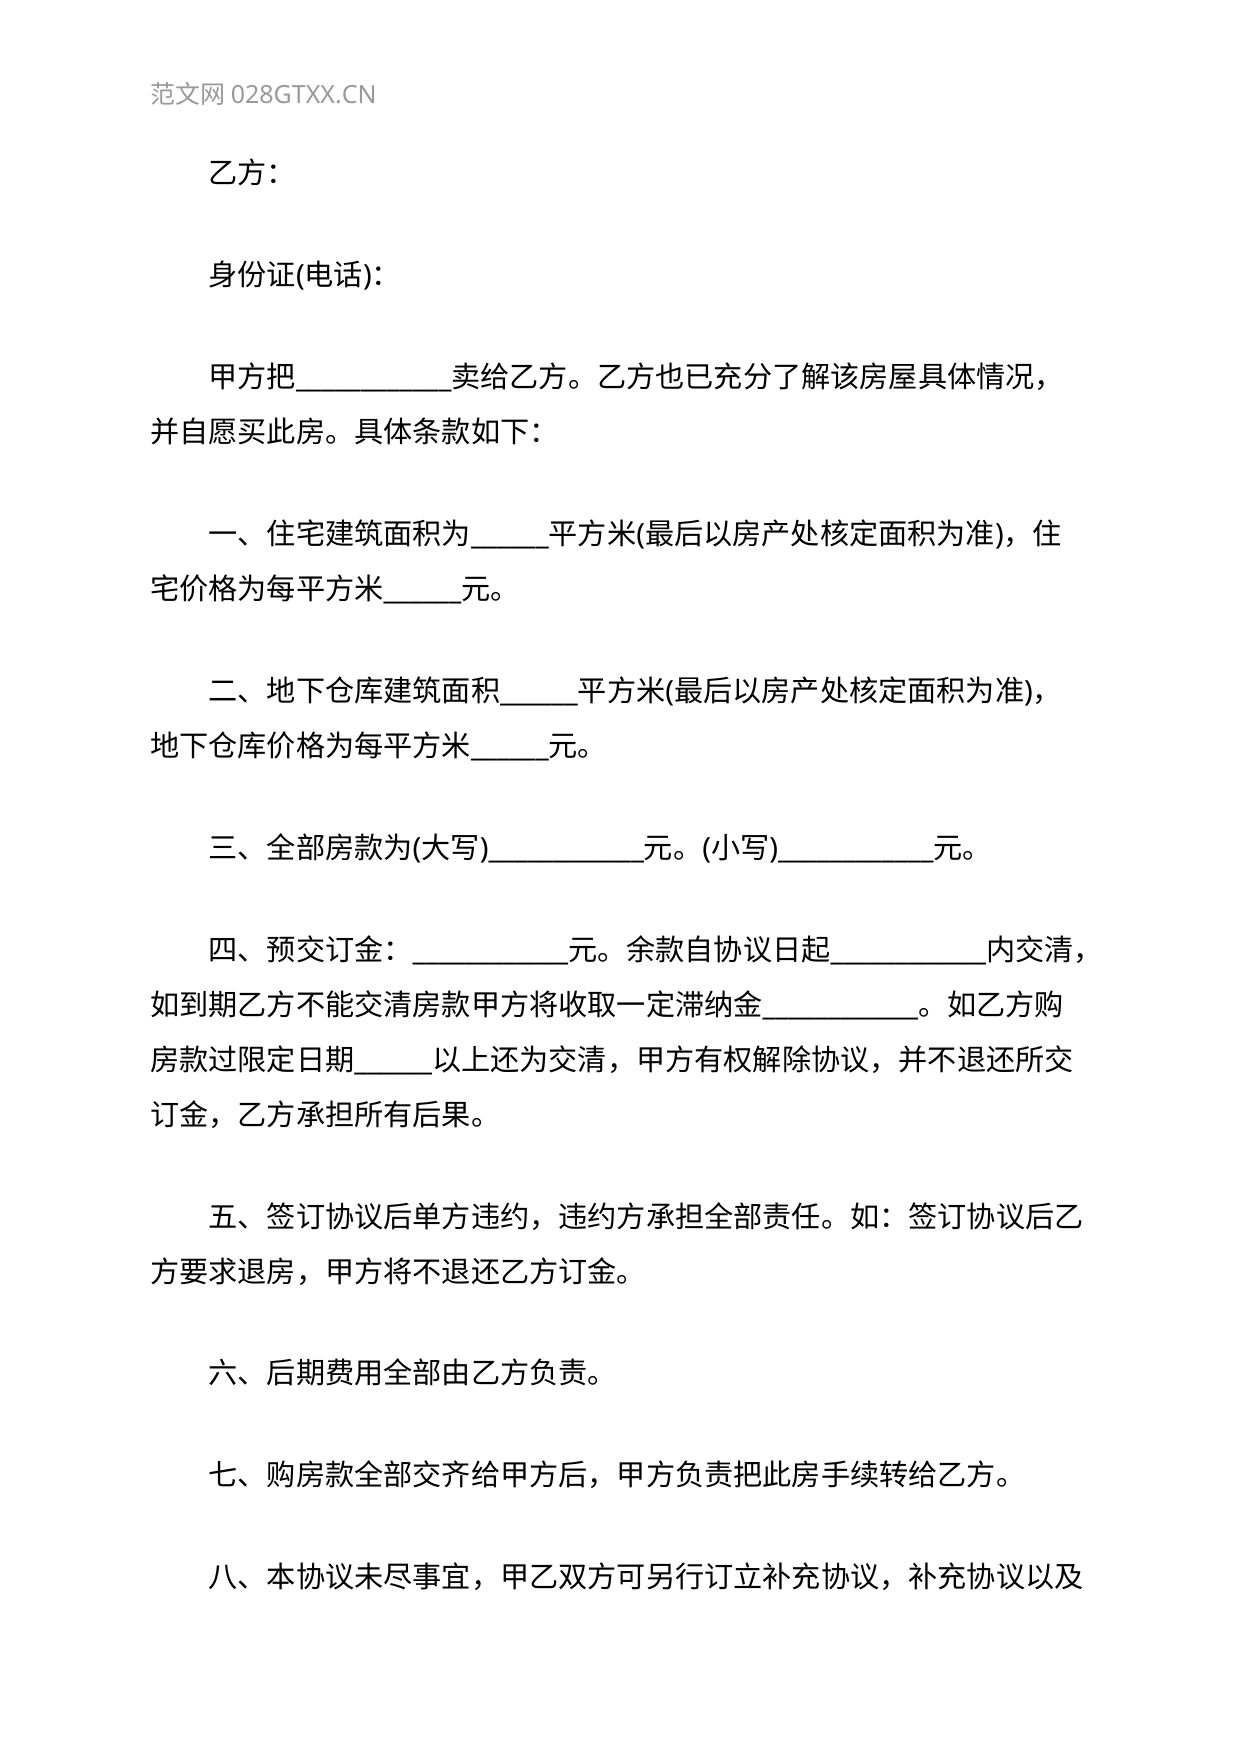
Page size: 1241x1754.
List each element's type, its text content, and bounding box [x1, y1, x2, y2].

text 身份证(电话)： [150, 252, 1090, 294]
text 七、购房款全部交齐给甲方后，甲方负责把此房手续转给乙方。 [150, 1452, 1090, 1494]
text 四、预交订金：____________元。余款自协议日起____________内交清，如到期乙方不能交清房款甲方将收取一定滞纳金____________。如乙方购房款过限定日期______以上还为交清，甲方有权解除协议，并不退还所交订金，乙方承担所有后果。 [150, 926, 1090, 1134]
text 三、全部房款为(大写)____________元。(小写)____________元。 [150, 824, 1090, 867]
text 六、后期费用全部由乙方负责。 [150, 1350, 1090, 1392]
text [150, 1553, 1090, 1596]
text 二、地下仓库建筑面积______平方米(最后以房产处核定面积为准)，地下仓库价格为每平方米______元。 [150, 667, 1090, 765]
text 乙方： [150, 150, 1090, 192]
text 一、住宅建筑面积为______平方米(最后以房产处核定面积为准)，住宅价格为每平方米______元。 [150, 511, 1090, 608]
text 五、签订协议后单方违约，违约方承担全部责任。如：签订协议后乙方要求退房，甲方将不退还乙方订金。 [150, 1193, 1090, 1290]
text 甲方把____________卖给乙方。乙方也已充分了解该房屋具体情况，并自愿买此房。具体条款如下： [150, 354, 1090, 451]
